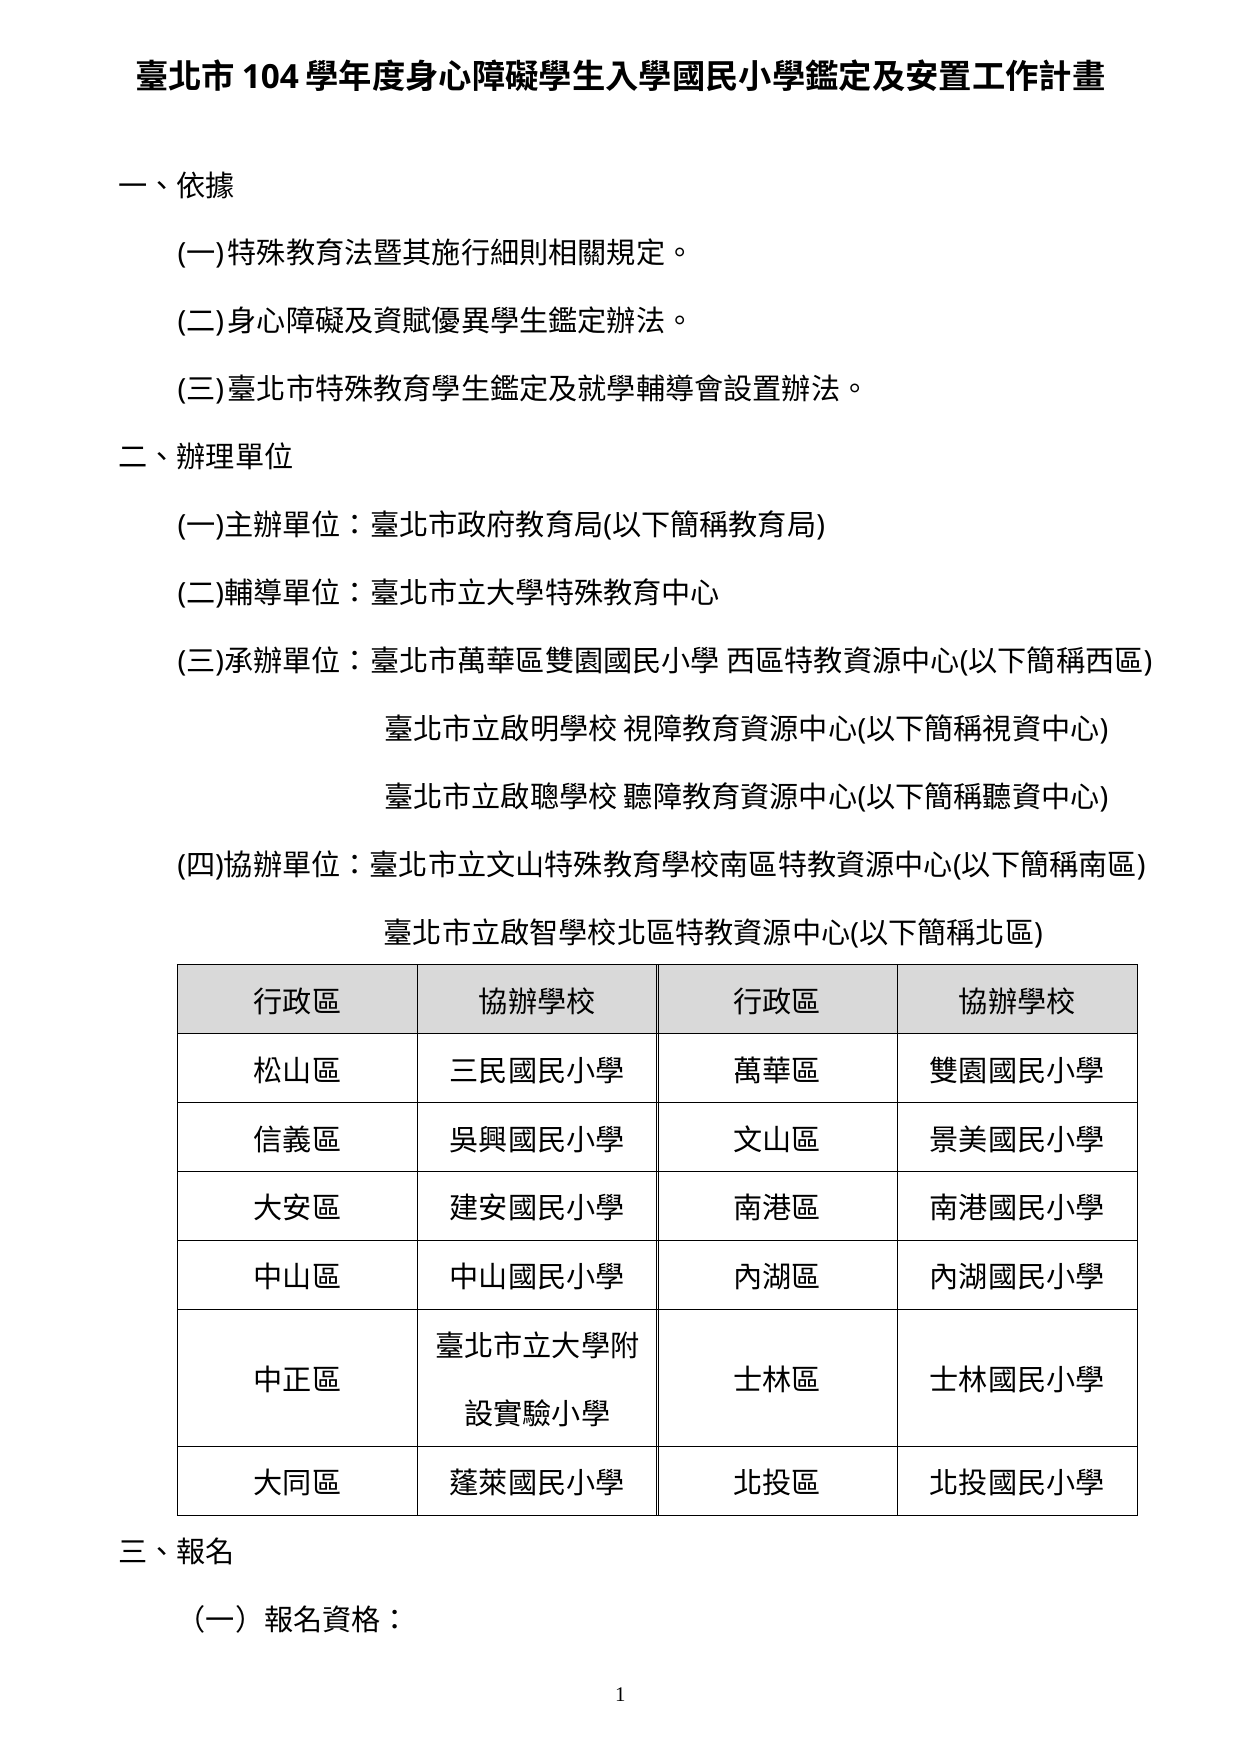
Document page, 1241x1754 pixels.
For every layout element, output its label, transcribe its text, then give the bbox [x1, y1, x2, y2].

table_cell 士林國民小學 [898, 1310, 1137, 1446]
table_cell 文山區 [659, 1103, 897, 1171]
table_header 行政區 [659, 965, 897, 1033]
table_cell 建安國民小學 [418, 1172, 656, 1240]
list 承辦單位：臺北市萬華區雙園國民小學 西區特教資源中心(以下簡稱西區) [177, 625, 1196, 693]
table_cell 中山國民小學 [418, 1241, 656, 1309]
text 一、依據 [118, 149, 1122, 217]
table_cell 士林區 [659, 1310, 897, 1446]
table_cell 中正區 [178, 1310, 417, 1446]
table_cell 三民國民小學 [418, 1034, 656, 1102]
table_cell 臺北市立大學附設實驗小學 [418, 1310, 656, 1446]
table_cell 內湖國民小學 [898, 1241, 1137, 1309]
table_cell 南港區 [659, 1172, 897, 1240]
text 臺北市104學年度身心障礙學生入學國民小學鑑定及安置工作計畫 [118, 40, 1122, 108]
text （一）報名資格： [118, 1584, 1122, 1652]
table_cell 吳興國民小學 [418, 1103, 656, 1171]
table_header 協辦學校 [898, 965, 1137, 1033]
list 特殊教育法暨其施行細則相關規定。 [177, 217, 1122, 285]
list 輔導單位：臺北市立大學特殊教育中心 [177, 557, 1122, 625]
list 臺北市特殊教育學生鑑定及就學輔導會設置辦法。 [177, 353, 1122, 421]
table_cell 松山區 [178, 1034, 417, 1102]
table_cell 大同區 [178, 1447, 417, 1515]
table_cell 雙園國民小學 [898, 1034, 1137, 1102]
table_cell 大安區 [178, 1172, 417, 1240]
list 身心障礙及資賦優異學生鑑定辦法。 [177, 285, 1122, 353]
table_header 協辦學校 [418, 965, 656, 1033]
list 主辦單位：臺北市政府教育局(以下簡稱教育局) [177, 489, 1122, 557]
table_cell 中山區 [178, 1241, 417, 1309]
text 二、辦理單位 [118, 421, 1122, 489]
list 臺北市立啟聰學校 聽障教育資源中心(以下簡稱聽資中心) [118, 761, 1196, 828]
table_header 行政區 [178, 965, 417, 1033]
table_cell 內湖區 [659, 1241, 897, 1309]
table_cell 北投國民小學 [898, 1447, 1137, 1515]
table_cell 信義區 [178, 1103, 417, 1171]
table_cell 蓬萊國民小學 [418, 1447, 656, 1515]
list 臺北市立啟明學校 視障教育資源中心(以下簡稱視資中心) [118, 693, 1196, 761]
table_cell 南港國民小學 [898, 1172, 1137, 1240]
table_cell 北投區 [659, 1447, 897, 1515]
table_cell 萬華區 [659, 1034, 897, 1102]
list 協辦單位：臺北市立文山特殊教育學校南區特教資源中心(以下簡稱南區) 臺北市立啟智學校北區特教資源中心(以下簡稱北區) [177, 828, 1196, 964]
text 三、報名 [118, 1516, 1122, 1584]
table_cell 景美國民小學 [898, 1103, 1137, 1171]
